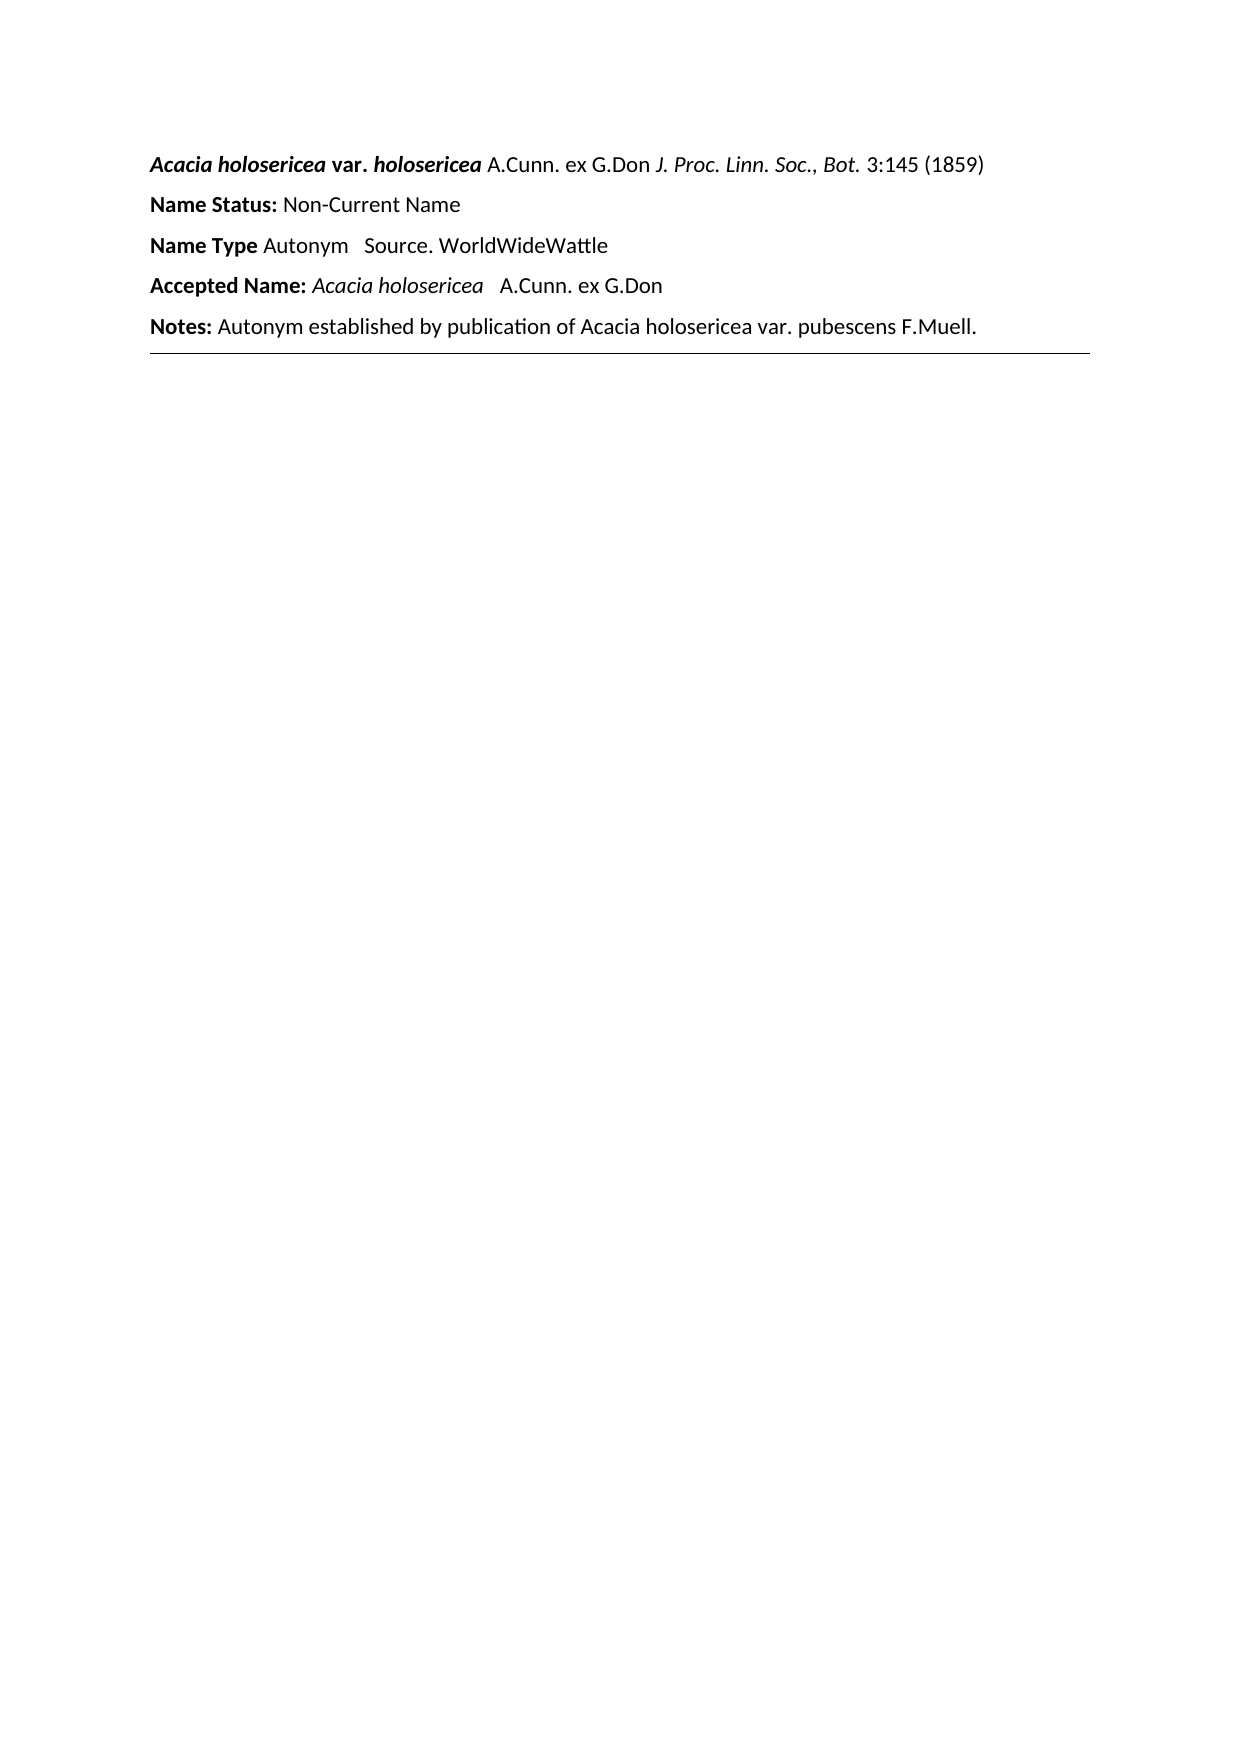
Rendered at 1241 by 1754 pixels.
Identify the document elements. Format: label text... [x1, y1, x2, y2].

text Acacia holosericea var. holosericea A.Cunn. ex G.Don J. Proc. Linn. Soc., Bot. 3:145 (1859) [150, 150, 1090, 178]
text Name Type Autonym Source. WorldWideWattle [150, 231, 1090, 259]
text Accepted Name: Acacia holosericea A.Cunn. ex G.Don [150, 272, 1090, 299]
text Notes: Autonym established by publication of Acacia holosericea var. pubescens F.Muell. [150, 312, 1090, 340]
text Name Status: Non-Current Name [150, 191, 1090, 218]
